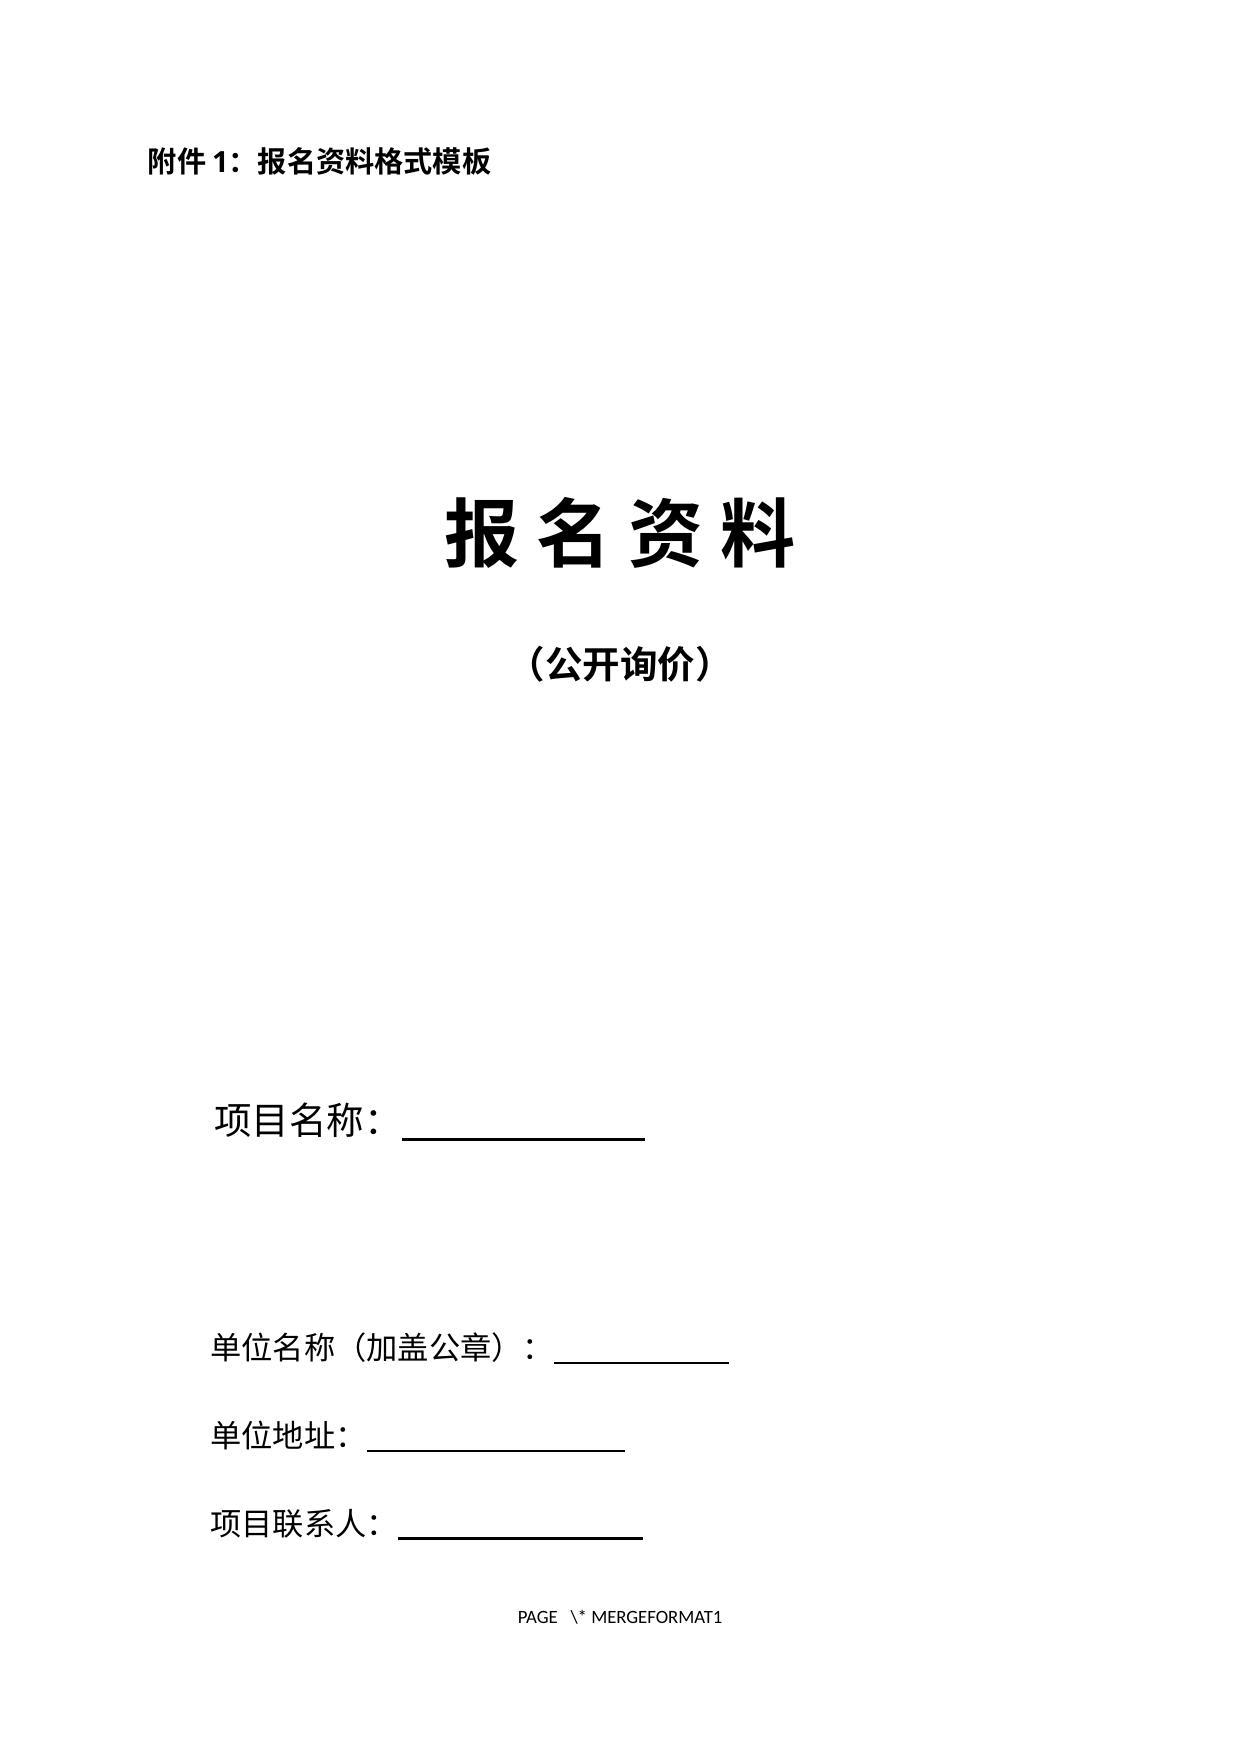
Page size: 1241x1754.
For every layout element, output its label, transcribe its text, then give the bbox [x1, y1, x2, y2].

text 报 名 资 料 [148, 464, 1092, 594]
text 单位地址： [148, 1401, 1092, 1466]
text 项目联系人： [148, 1489, 1092, 1554]
text 单位名称（加盖公章）： [148, 1314, 1092, 1379]
subtitle （公开询价） [148, 629, 1092, 694]
text 附件1：报名资料格式模板 [148, 127, 1092, 192]
subtitle 项目名称： [148, 1086, 1092, 1151]
